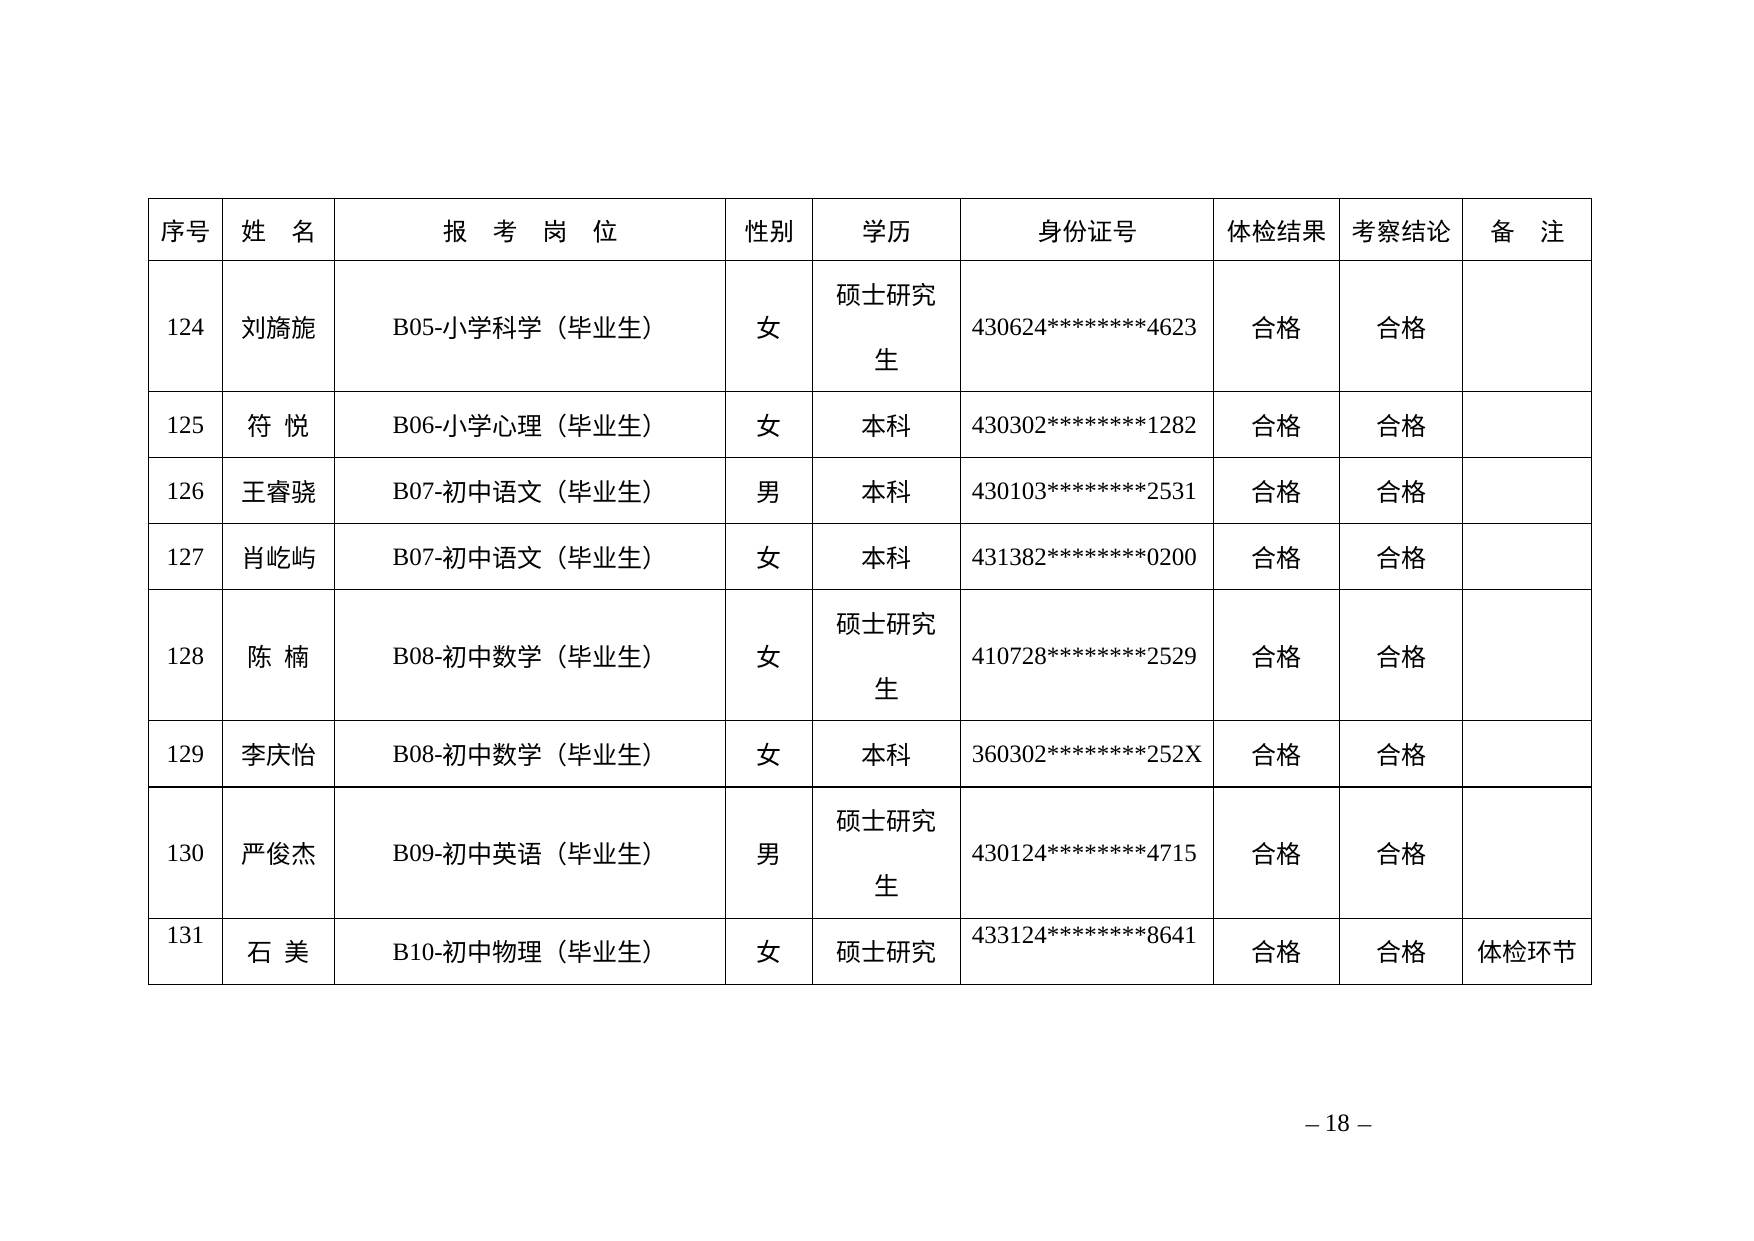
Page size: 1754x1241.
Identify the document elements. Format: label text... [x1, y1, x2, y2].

table_cell 合格 [1214, 524, 1339, 589]
table_cell 360302********252X [961, 721, 1213, 786]
table_cell 合格 [1340, 721, 1462, 786]
table_cell 合格 [1214, 458, 1339, 523]
table_cell 合格 [1340, 392, 1462, 457]
table_cell 男 [726, 788, 812, 917]
table_cell [1463, 590, 1591, 720]
table_cell B08-初中数学（毕业生） [335, 721, 725, 786]
table_cell 129 [149, 721, 222, 786]
table_cell 合格 [1340, 590, 1462, 720]
table_cell 130 [149, 788, 222, 917]
table_cell 合格 [1214, 261, 1339, 391]
table_header 体检结果 [1214, 199, 1339, 260]
table_cell 女 [726, 524, 812, 589]
table_cell B07-初中语文（毕业生） [335, 458, 725, 523]
table_header 姓 名 [223, 199, 334, 260]
table_header 学历 [813, 199, 960, 260]
table_cell 本科 [813, 458, 960, 523]
table_cell 合格 [1340, 919, 1462, 983]
table_cell 硕士研究生 [813, 919, 960, 983]
table_cell 125 [149, 392, 222, 457]
table_cell 410728********2529 [961, 590, 1213, 720]
table_cell 本科 [813, 721, 960, 786]
table_cell 女 [726, 919, 812, 983]
table_cell 刘旖旎 [223, 261, 334, 391]
table_cell [1463, 721, 1591, 786]
table_cell 本科 [813, 392, 960, 457]
table_cell 肖屹屿 [223, 524, 334, 589]
table_cell 合格 [1214, 392, 1339, 457]
table_cell 131 [149, 919, 222, 983]
table_cell 硕士研究生 [813, 590, 960, 720]
table_cell 合格 [1214, 590, 1339, 720]
table_cell 硕士研究生 [813, 788, 960, 917]
table_cell 合格 [1340, 788, 1462, 917]
table_cell 430624********4623 [961, 261, 1213, 391]
table_cell [1463, 392, 1591, 457]
table_cell 王睿骁 [223, 458, 334, 523]
table_cell [1463, 458, 1591, 523]
table_cell B06-小学心理（毕业生） [335, 392, 725, 457]
table_cell B07-初中语文（毕业生） [335, 524, 725, 589]
table_cell 124 [149, 261, 222, 391]
table_cell B08-初中数学（毕业生） [335, 590, 725, 720]
table_cell 符悦 [223, 392, 334, 457]
table_cell B10-初中物理（毕业生） [335, 919, 725, 983]
table_header 考察结论 [1340, 199, 1462, 260]
table_cell 李庆怡 [223, 721, 334, 786]
table_cell 合格 [1340, 458, 1462, 523]
table_cell 石美 [223, 919, 334, 983]
table_cell 126 [149, 458, 222, 523]
table_cell 合格 [1340, 261, 1462, 391]
table_cell 431382********0200 [961, 524, 1213, 589]
table_cell B09-初中英语（毕业生） [335, 788, 725, 917]
table_cell 430302********1282 [961, 392, 1213, 457]
table_cell 合格 [1340, 524, 1462, 589]
table_header 序号 [149, 199, 222, 260]
table_header 报 考 岗 位 [335, 199, 725, 260]
table_cell 合格 [1214, 919, 1339, 983]
table_cell 127 [149, 524, 222, 589]
table_cell 430103********2531 [961, 458, 1213, 523]
table_header 性别 [726, 199, 812, 260]
table_cell 女 [726, 392, 812, 457]
table_cell 女 [726, 590, 812, 720]
table_cell 女 [726, 261, 812, 391]
table_cell 128 [149, 590, 222, 720]
table_cell 硕士研究生 [813, 261, 960, 391]
table_cell 体检环节递补人员 [1463, 919, 1591, 983]
table_cell [1463, 261, 1591, 391]
table_cell 男 [726, 458, 812, 523]
table_header 身份证号 [961, 199, 1213, 260]
table_cell 女 [726, 721, 812, 786]
table_cell B05-小学科学（毕业生） [335, 261, 725, 391]
table_cell [1463, 524, 1591, 589]
table_header 备 注 [1463, 199, 1591, 260]
table_cell [1463, 788, 1591, 917]
table_cell 合格 [1214, 788, 1339, 917]
table_cell 433124********8641 [961, 919, 1213, 983]
table_cell 合格 [1214, 721, 1339, 786]
table_cell 430124********4715 [961, 788, 1213, 917]
table_cell 严俊杰 [223, 788, 334, 917]
table_cell 陈楠 [223, 590, 334, 720]
table_cell 本科 [813, 524, 960, 589]
